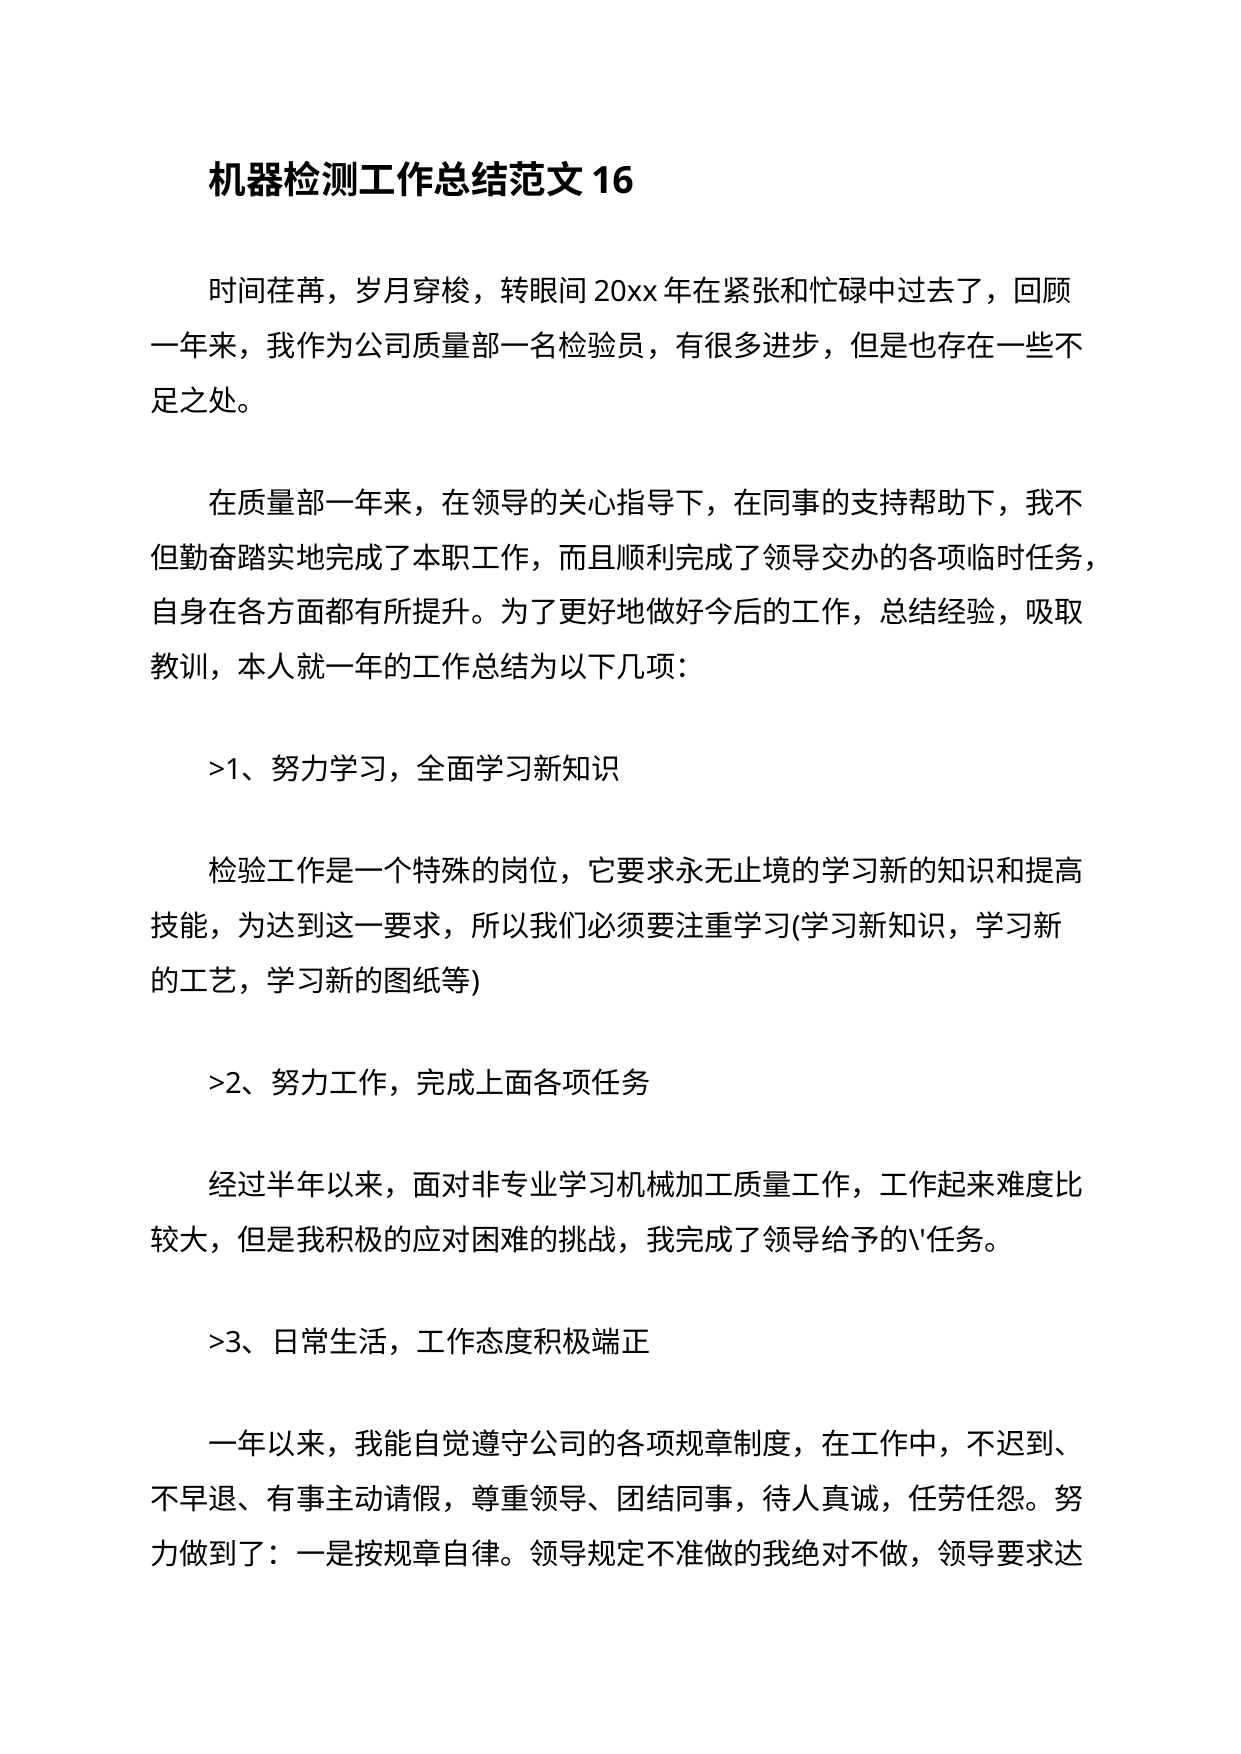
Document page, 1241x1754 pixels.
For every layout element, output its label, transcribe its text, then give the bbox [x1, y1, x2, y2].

text 机器检测工作总结范文16 [150, 150, 1090, 204]
text 时间荏苒，岁月穿梭，转眼间20xx年在紧张和忙碌中过去了，回顾一年来，我作为公司质量部一名检验员，有很多进步，但是也存在一些不足之处。 [150, 268, 1090, 420]
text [150, 1420, 1090, 1572]
text >1、努力学习，全面学习新知识 [150, 746, 1090, 788]
text 检验工作是一个特殊的岗位，它要求永无止境的学习新的知识和提高技能，为达到这一要求，所以我们必须要注重学习(学习新知识，学习新的工艺，学习新的图纸等) [150, 848, 1090, 1000]
text 在质量部一年来，在领导的关心指导下，在同事的支持帮助下，我不但勤奋踏实地完成了本职工作，而且顺利完成了领导交办的各项临时任务，自身在各方面都有所提升。为了更好地做好今后的工作，总结经验，吸取教训，本人就一年的工作总结为以下几项： [150, 479, 1090, 686]
text >2、努力工作，完成上面各项任务 [150, 1059, 1090, 1102]
text >3、日常生活，工作态度积极端正 [150, 1318, 1090, 1361]
text 经过半年以来，面对非专业学习机械加工质量工作，工作起来难度比较大，但是我积极的应对困难的挑战，我完成了领导给予的\'任务。 [150, 1162, 1090, 1259]
